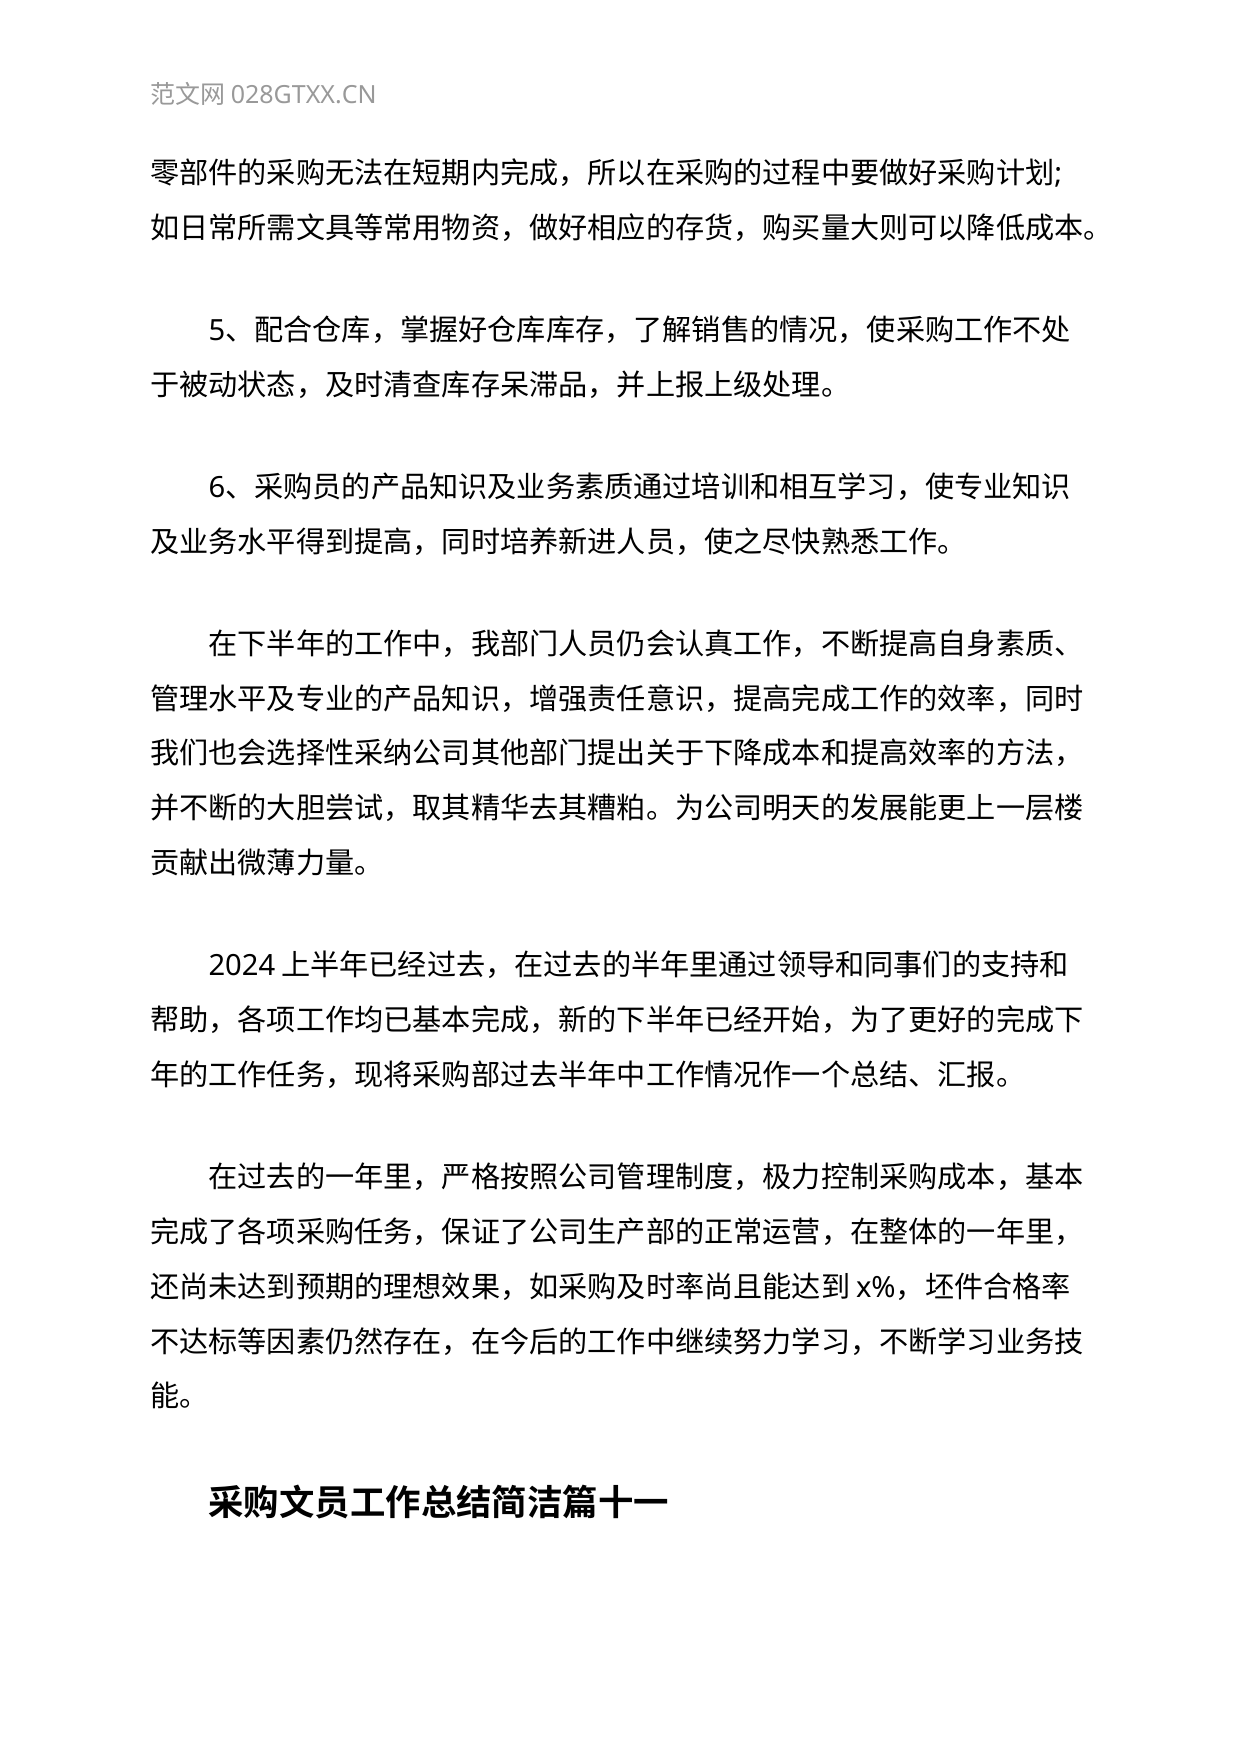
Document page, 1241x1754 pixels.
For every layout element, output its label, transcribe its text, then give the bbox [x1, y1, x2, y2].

text 采购文员工作总结简洁篇十一 [150, 1475, 1090, 1526]
text 2024上半年已经过去，在过去的半年里通过领导和同事们的支持和帮助，各项工作均已基本完成，新的下半年已经开始，为了更好的完成下年的工作任务，现将采购部过去半年中工作情况作一个总结、汇报。 [150, 942, 1090, 1094]
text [150, 150, 1090, 247]
text 在过去的一年里，严格按照公司管理制度，极力控制采购成本，基本完成了各项采购任务，保证了公司生产部的正常运营，在整体的一年里，还尚未达到预期的理想效果，如采购及时率尚且能达到x%，坯件合格率不达标等因素仍然存在，在今后的工作中继续努力学习，不断学习业务技能。 [150, 1153, 1090, 1415]
text 在下半年的工作中，我部门人员仍会认真工作，不断提高自身素质、管理水平及专业的产品知识，增强责任意识，提高完成工作的效率，同时我们也会选择性采纳公司其他部门提出关于下降成本和提高效率的方法，并不断的大胆尝试，取其精华去其糟粕。为公司明天的发展能更上一层楼贡献出微薄力量。 [150, 620, 1090, 882]
text 5、配合仓库，掌握好仓库库存，了解销售的情况，使采购工作不处于被动状态，及时清查库存呆滞品，并上报上级处理。 [150, 307, 1090, 404]
text 6、采购员的产品知识及业务素质通过培训和相互学习，使专业知识及业务水平得到提高，同时培养新进人员，使之尽快熟悉工作。 [150, 463, 1090, 561]
